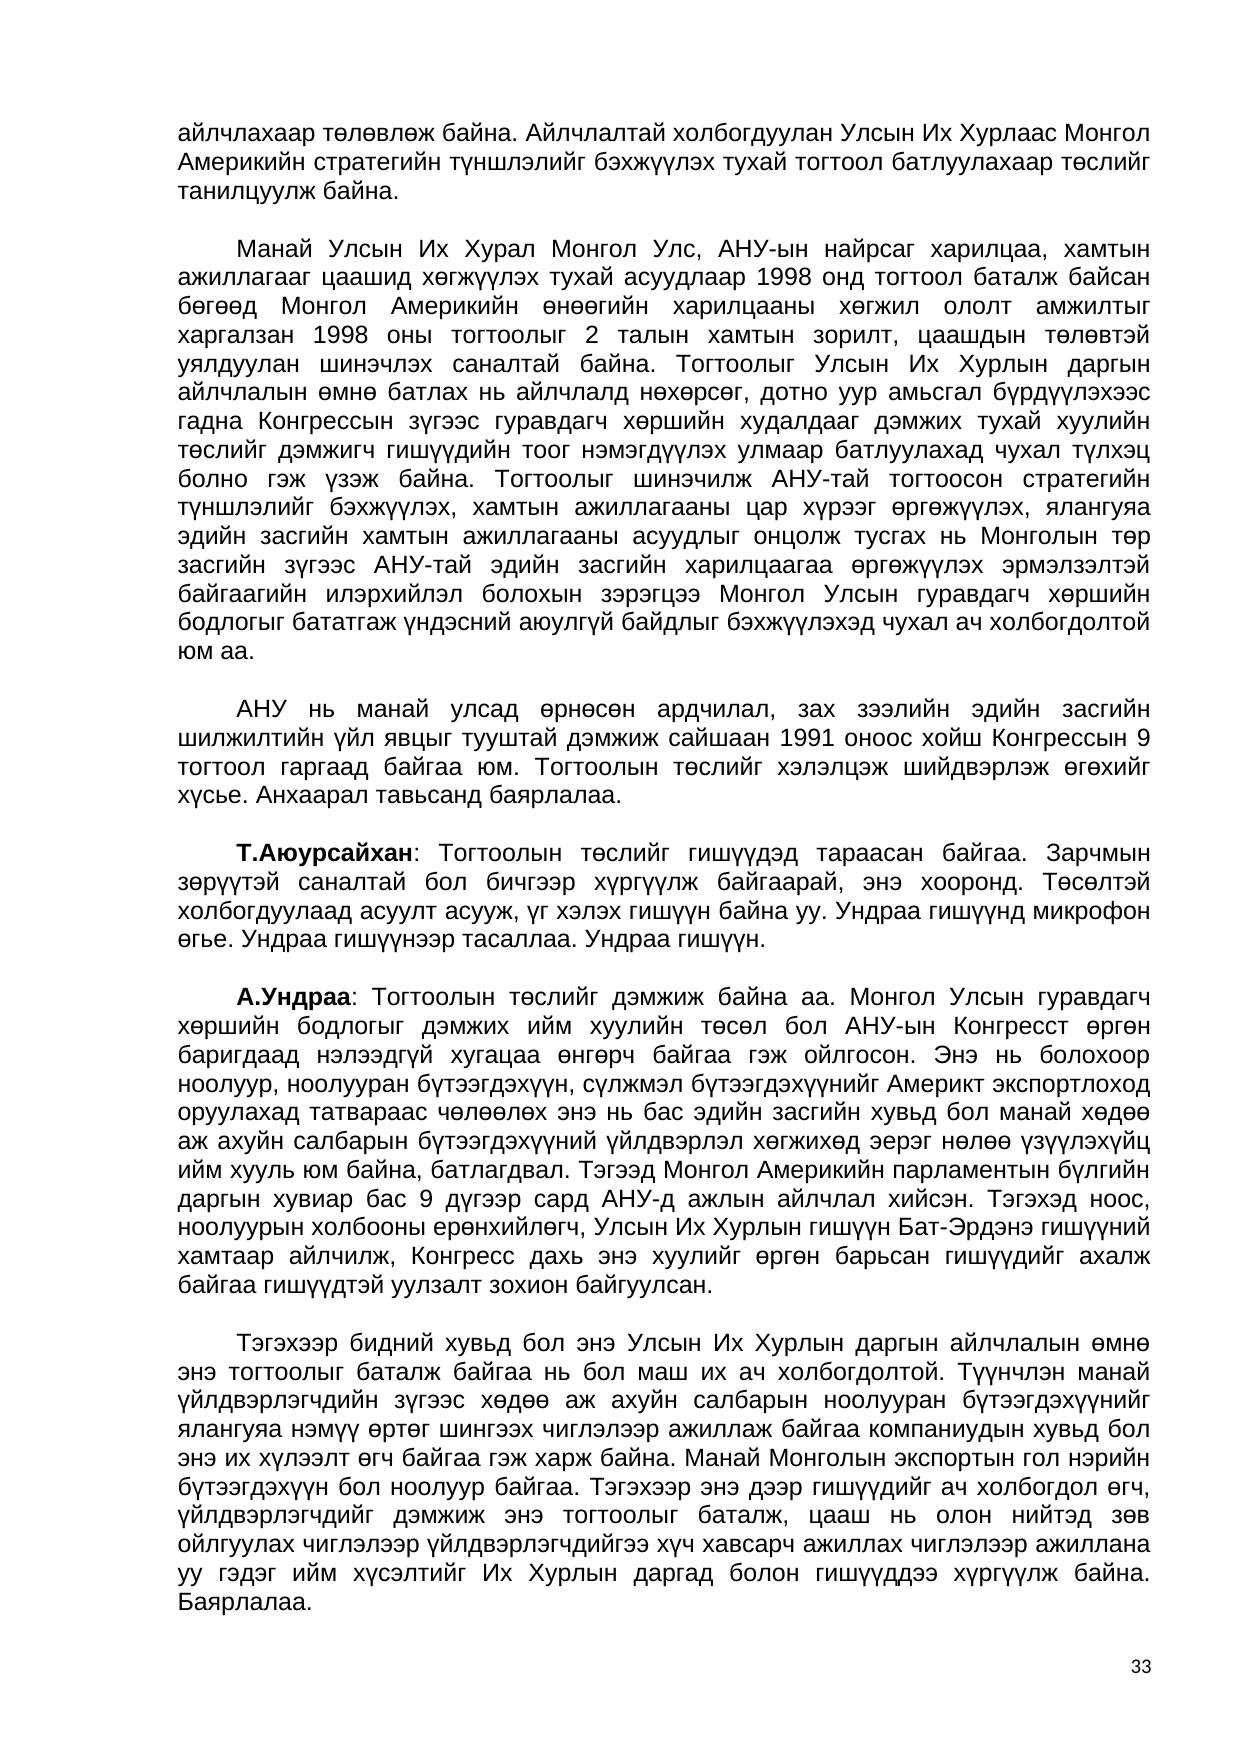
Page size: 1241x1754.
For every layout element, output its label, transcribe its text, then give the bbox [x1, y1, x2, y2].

text АНУ нь манай улсад өрнөсөн ардчилал, зах зээлийн эдийн засгийн шилжилтийн үйл явцыг тууштай дэмжиж сайшаан 1991 оноос хойш Конгрессын 9 тогтоол гаргаад байгаа юм. Тогтоолын төслийг хэлэлцэж шийдвэрлэж өгөхийг хүсье. Анхаарал тавьсанд баярлалаа. [177, 694, 1152, 809]
text А.Ундраа: Тогтоолын төслийг дэмжиж байна аа. Монгол Улсын гуравдагч хөршийн бодлогыг дэмжих ийм хуулийн төсөл бол АНУ-ын Конгресст өргөн баригдаад нэлээдгүй хугацаа өнгөрч байгаа гэж ойлгосон. Энэ нь болохоор ноолуур, ноолууран бүтээгдэхүүн, сүлжмэл бүтээгдэхүүнийг Америкт экспортлоход оруулахад татвараас чөлөөлөх энэ нь бас эдийн засгийн хувьд бол манай хөдөө аж ахуйн салбарын бүтээгдэхүүний үйлдвэрлэл хөгжихөд эерэг нөлөө үзүүлэхүйц ийм хууль юм байна, батлагдвал. Тэгээд Монгол Америкийн парламентын бүлгийн даргын хувиар бас 9 дүгээр сард АНУ-д ажлын айлчлал хийсэн. Тэгэхэд ноос, ноолуурын холбооны ерөнхийлөгч, Улсын Их Хурлын гишүүн Бат-Эрдэнэ гишүүний хамтаар айлчилж, Конгресс дахь энэ хуулийг өргөн барьсан гишүүдийг ахалж байгаа гишүүдтэй уулзалт зохион байгуулсан. [177, 982, 1152, 1298]
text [177, 118, 1152, 204]
text Тэгэхээр бидний хувьд бол энэ Улсын Их Хурлын даргын айлчлалын өмнө энэ тогтоолыг баталж байгаа нь бол маш их ач холбогдолтой. Түүнчлэн манай үйлдвэрлэгчдийн зүгээс хөдөө аж ахуйн салбарын ноолууран бүтээгдэхүүнийг ялангуяа нэмүү өртөг шингээх чиглэлээр ажиллаж байгаа компаниудын хувьд бол энэ их хүлээлт өгч байгаа гэж харж байна. Манай Монголын экспортын гол нэрийн бүтээгдэхүүн бол ноолуур байгаа. Тэгэхээр энэ дээр гишүүдийг ач холбогдол өгч, үйлдвэрлэгчдийг дэмжиж энэ тогтоолыг баталж, цааш нь олон нийтэд зөв ойлгуулах чиглэлээр үйлдвэрлэгчдийгээ хүч хавсарч ажиллах чиглэлээр ажиллана уу гэдэг ийм хүсэлтийг Их Хурлын даргад болон гишүүддээ хүргүүлж байна. Баярлалаа. [177, 1328, 1152, 1615]
text Т.Аюурсайхан: Тогтоолын төслийг гишүүдэд тараасан байгаа. Зарчмын зөрүүтэй саналтай бол бичгээр хүргүүлж байгаарай, энэ хооронд. Төсөлтэй холбогдуулаад асуулт асууж, үг хэлэх гишүүн байна уу. Ундраа гишүүнд микрофон өгье. Ундраа гишүүнээр тасаллаа. Ундраа гишүүн. [177, 838, 1152, 953]
text Манай Улсын Их Хурал Монгол Улс, АНУ-ын найрсаг харилцаа, хамтын ажиллагааг цаашид хөгжүүлэх тухай асуудлаар 1998 онд тогтоол баталж байсан бөгөөд Монгол Америкийн өнөөгийн харилцааны хөгжил ололт амжилтыг харгалзан 1998 оны тогтоолыг 2 талын хамтын зорилт, цаашдын төлөвтэй уялдуулан шинэчлэх саналтай байна. Тогтоолыг Улсын Их Хурлын даргын айлчлалын өмнө батлах нь айлчлалд нөхөрсөг, дотно уур амьсгал бүрдүүлэхээс гадна Конгрессын зүгээс гуравдагч хөршийн худалдааг дэмжих тухай хуулийн төслийг дэмжигч гишүүдийн тоог нэмэгдүүлэх улмаар батлуулахад чухал түлхэц болно гэж үзэж байна. Тогтоолыг шинэчилж АНУ-тай тогтоосон стратегийн түншлэлийг бэхжүүлэх, хамтын ажиллагааны цар хүрээг өргөжүүлэх, ялангуяа эдийн засгийн хамтын ажиллагааны асуудлыг онцолж тусгах нь Монголын төр засгийн зүгээс АНУ-тай эдийн засгийн харилцаагаа өргөжүүлэх эрмэлзэлтэй байгаагийн илэрхийлэл болохын зэрэгцээ Монгол Улсын гуравдагч хөршийн бодлогыг бататгаж үндэсний аюулгүй байдлыг бэхжүүлэхэд чухал ач холбогдолтой юм аа. [177, 233, 1152, 665]
